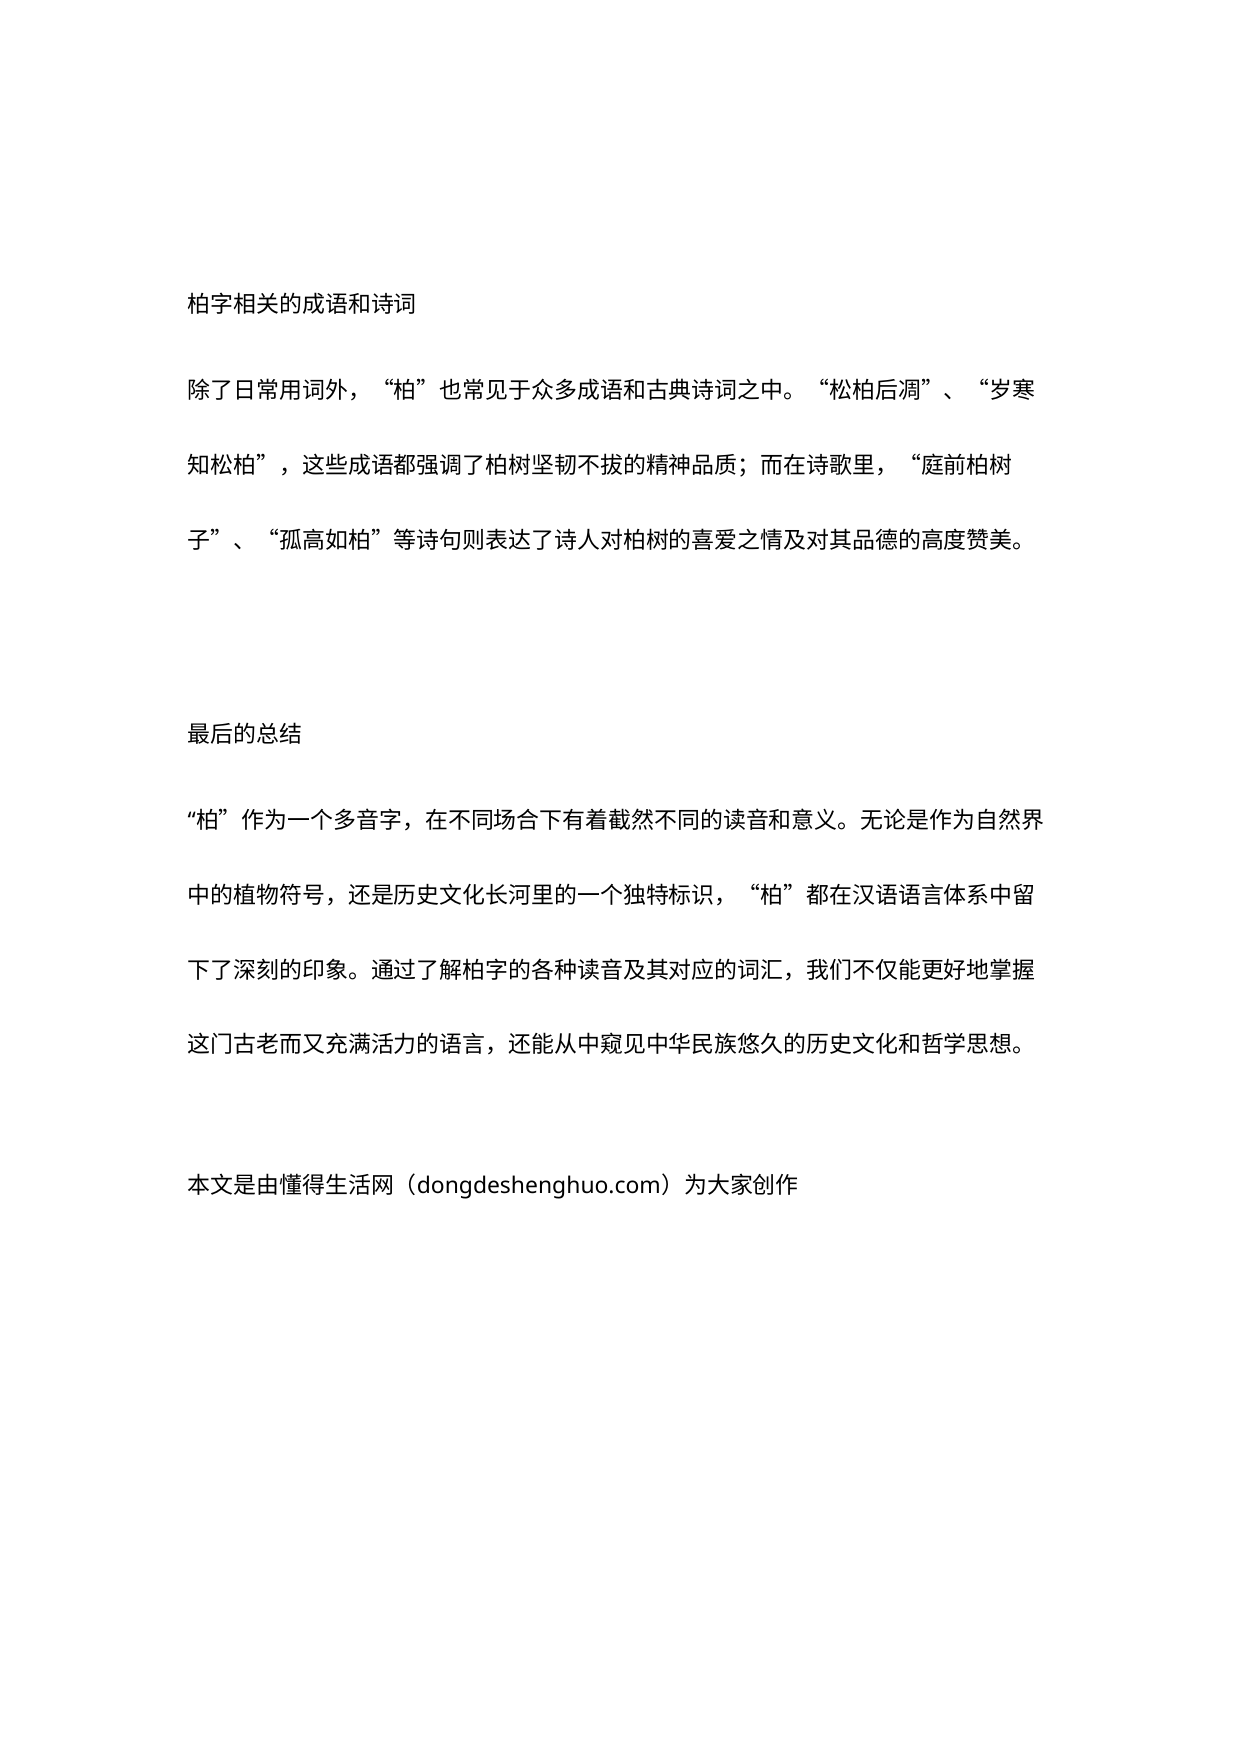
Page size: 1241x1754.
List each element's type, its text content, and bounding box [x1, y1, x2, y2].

text “柏”作为一个多音字，在不同场合下有着截然不同的读音和意义。无论是作为自然界中的植物符号，还是历史文化长河里的一个独特标识，“柏”都在汉语语言体系中留下了深刻的印象。通过了解柏字的各种读音及其对应的词汇，我们不仅能更好地掌握这门古老而又充满活力的语言，还能从中窥见中华民族悠久的历史文化和哲学思想。 [187, 786, 1053, 1076]
text 最后的总结 [187, 700, 1053, 765]
text 除了日常用词外，“柏”也常见于众多成语和古典诗词之中。“松柏后凋”、“岁寒知松柏”，这些成语都强调了柏树坚韧不拔的精神品质；而在诗歌里，“庭前柏树子”、“孤高如柏”等诗句则表达了诗人对柏树的喜爱之情及对其品德的高度赞美。 [187, 356, 1053, 571]
text 柏字相关的成语和诗词 [187, 270, 1053, 335]
text 本文是由懂得生活网（dongdeshenghuo.com）为大家创作 [187, 1151, 1053, 1216]
